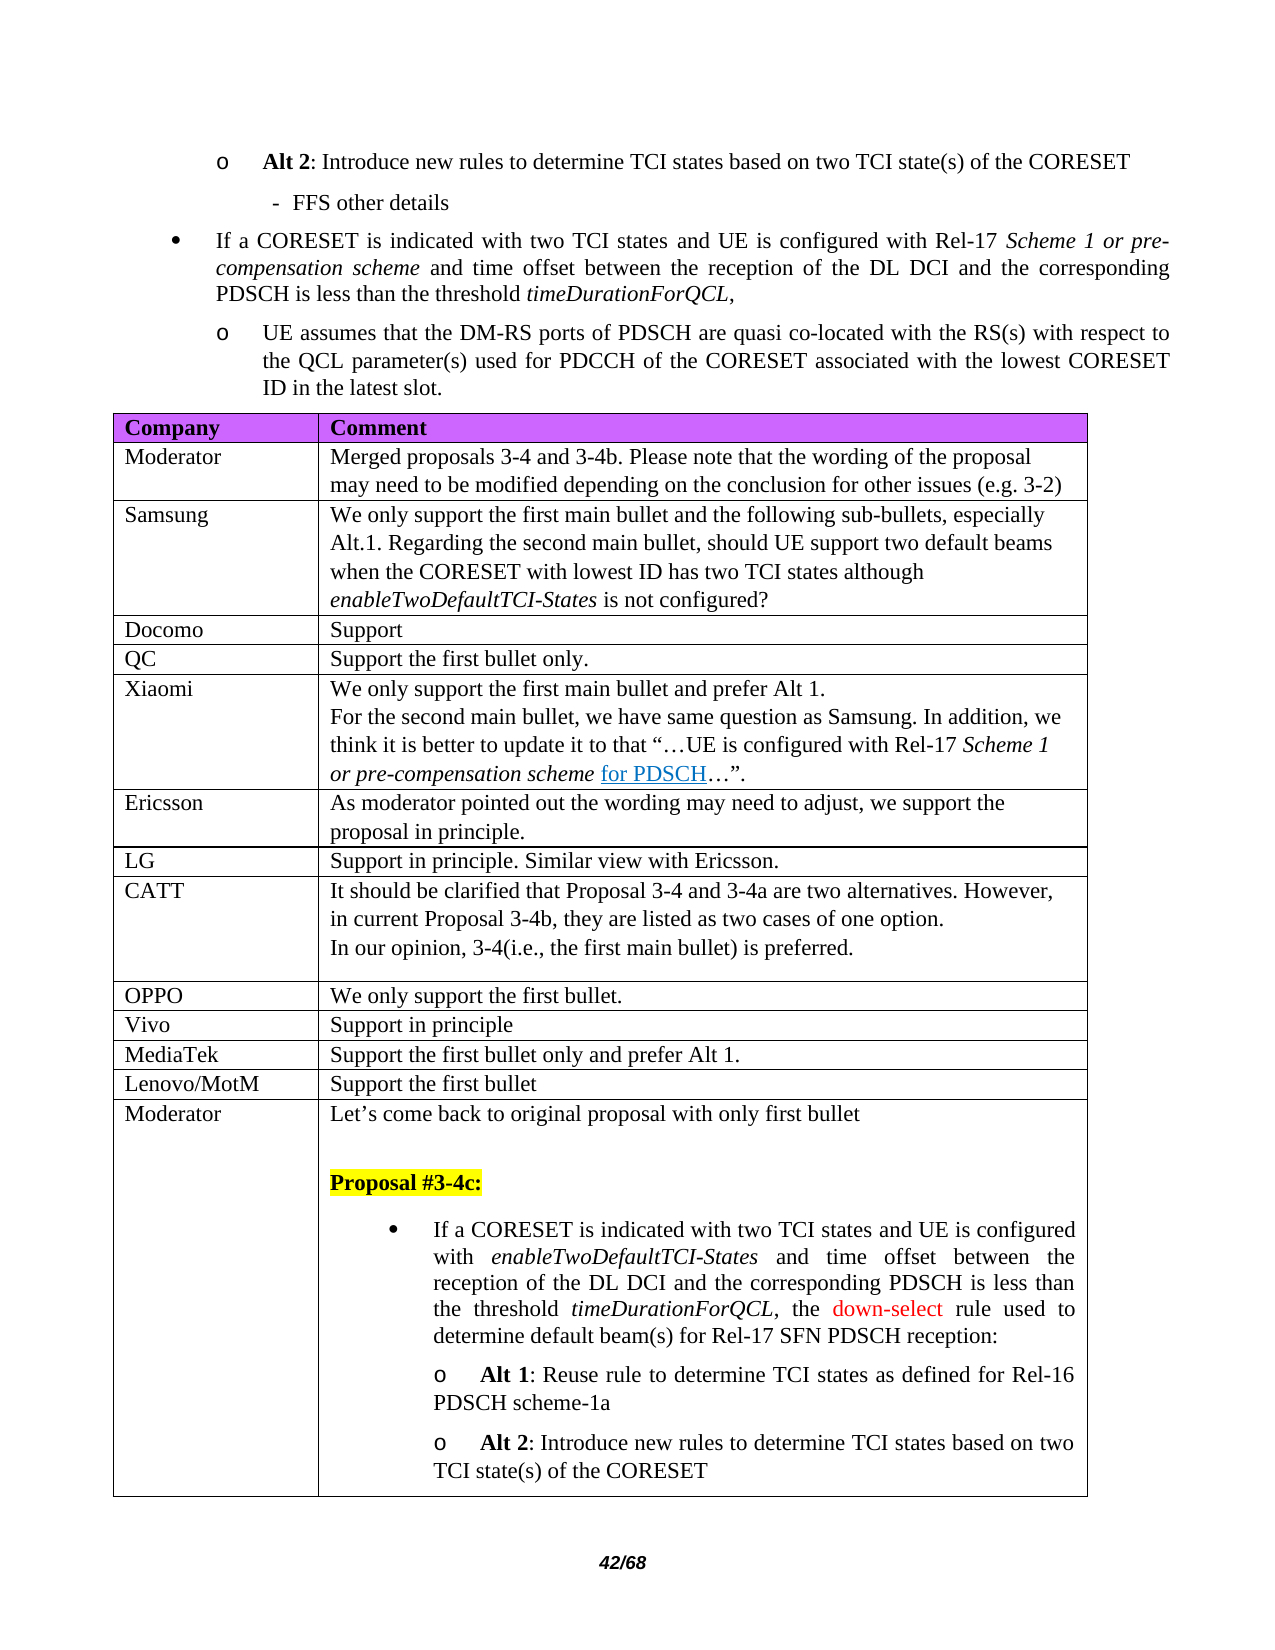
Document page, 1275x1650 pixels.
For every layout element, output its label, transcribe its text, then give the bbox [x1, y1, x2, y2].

list Alt 2: Introduce new rules to determine TCI states based on two TCI state(s) of the CORESET [216, 147, 1172, 176]
table_cell Support in principle. Similar view with Ericsson. [319, 848, 1087, 876]
table_header Comment [319, 414, 1087, 442]
table_cell Xiaomi [114, 675, 318, 788]
table_cell Moderator [114, 443, 318, 500]
table_cell Support the first bullet only and prefer Alt 1. [319, 1041, 1087, 1069]
table_cell Support in principle [319, 1011, 1087, 1040]
table_cell Samsung [114, 501, 318, 615]
table_cell QC [114, 645, 318, 674]
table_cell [319, 1100, 1087, 1496]
table_cell As moderator pointed out the wording may need to adjust, we support the proposal in principle. [319, 790, 1087, 846]
table_cell Moderator [114, 1100, 318, 1496]
table_cell Merged proposals 3-4 and 3-4b. Please note that the wording of the proposal may need to be modified depending on the conclusion for other issues (e.g. 3-2) [319, 443, 1087, 500]
table_cell We only support the first bullet. [319, 982, 1087, 1010]
table_cell Support the first bullet [319, 1070, 1087, 1099]
table_cell Vivo [114, 1011, 318, 1040]
table_cell We only support the first main bullet and prefer Alt 1. For the second main bullet, we have same question as Samsung. In addition, we think it is better to update it to that “…UE is configured with Rel-17 Scheme 1 or pre-compensation scheme for PDSCH…”. [319, 675, 1087, 788]
list UE assumes that the DM-RS ports of PDSCH are quasi co-located with the RS(s) with respect to the QCL parameter(s) used for PDCCH of the CORESET associated with the lowest CORESET ID in the latest slot. [216, 319, 1172, 400]
table_cell Ericsson [114, 790, 318, 846]
table_header Company [114, 414, 318, 442]
table_cell Lenovo/MotM [114, 1070, 318, 1099]
table_cell It should be clarified that Proposal 3-4 and 3-4a are two alternatives. However, in current Proposal 3-4b, they are listed as two cases of one option. In our opinion, 3-4(i.e., the first main bullet) is preferred. [319, 877, 1087, 981]
table_cell MediaTek [114, 1041, 318, 1069]
table_cell LG [114, 848, 318, 876]
list FFS other details [272, 189, 1172, 215]
table_cell OPPO [114, 982, 318, 1010]
table_cell Support the first bullet only. [319, 645, 1087, 674]
table_cell Docomo [114, 616, 318, 644]
list If a CORESET is indicated with two TCI states and UE is configured with Rel-17 Scheme 1 or pre-compensation scheme and time offset between the reception of the DL DCI and the corresponding PDSCH is less than the threshold timeDurationForQCL, [172, 227, 1172, 307]
table_cell We only support the first main bullet and the following sub-bullets, especially Alt.1. Regarding the second main bullet, should UE support two default beams when the CORESET with lowest ID has two TCI states although enableTwoDefaultTCI-States is not configured? [319, 501, 1087, 615]
table_cell CATT [114, 877, 318, 981]
table_cell Support [319, 616, 1087, 644]
